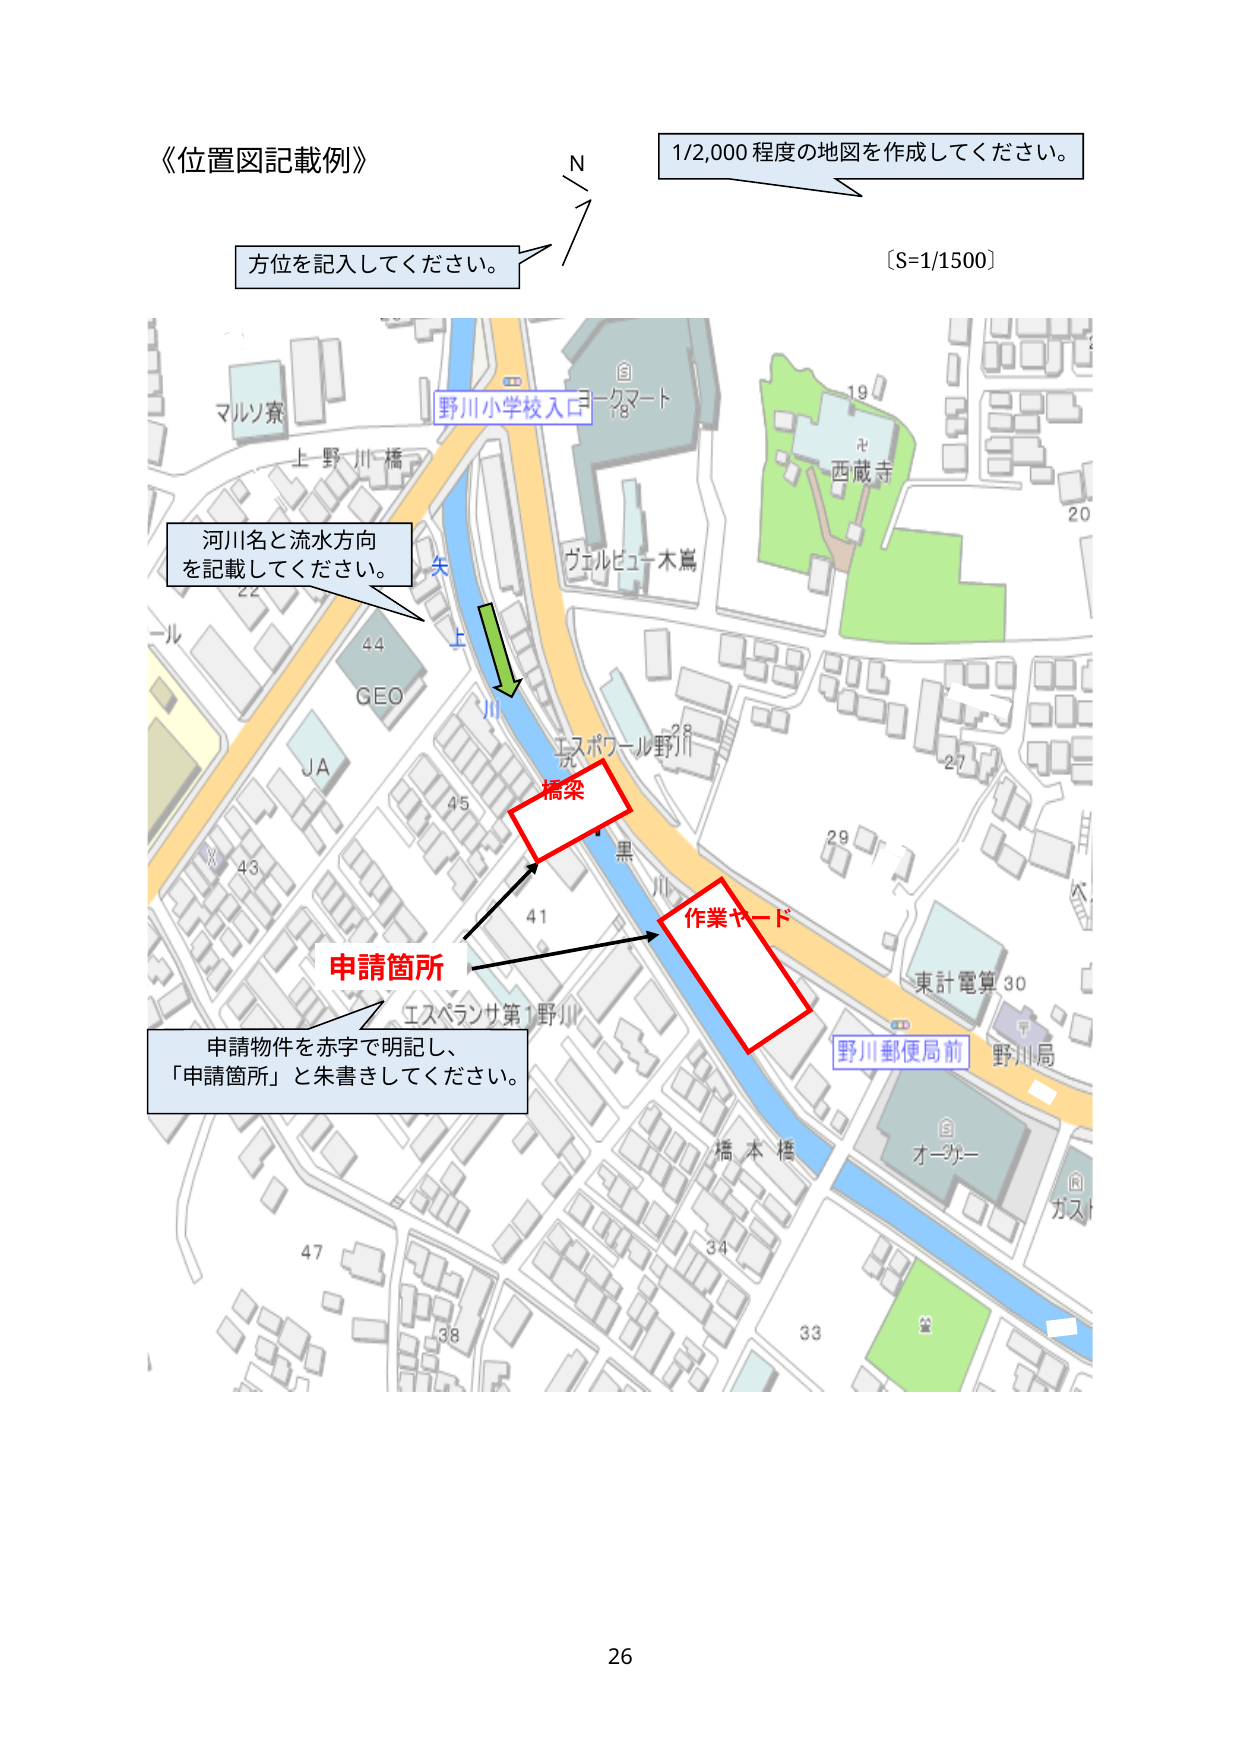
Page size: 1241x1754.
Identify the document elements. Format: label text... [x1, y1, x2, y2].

picture [147, 318, 1093, 1392]
text 《位置図記載例》 N [148, 119, 1092, 199]
text 〔S=1/1500〕 [148, 239, 1092, 278]
